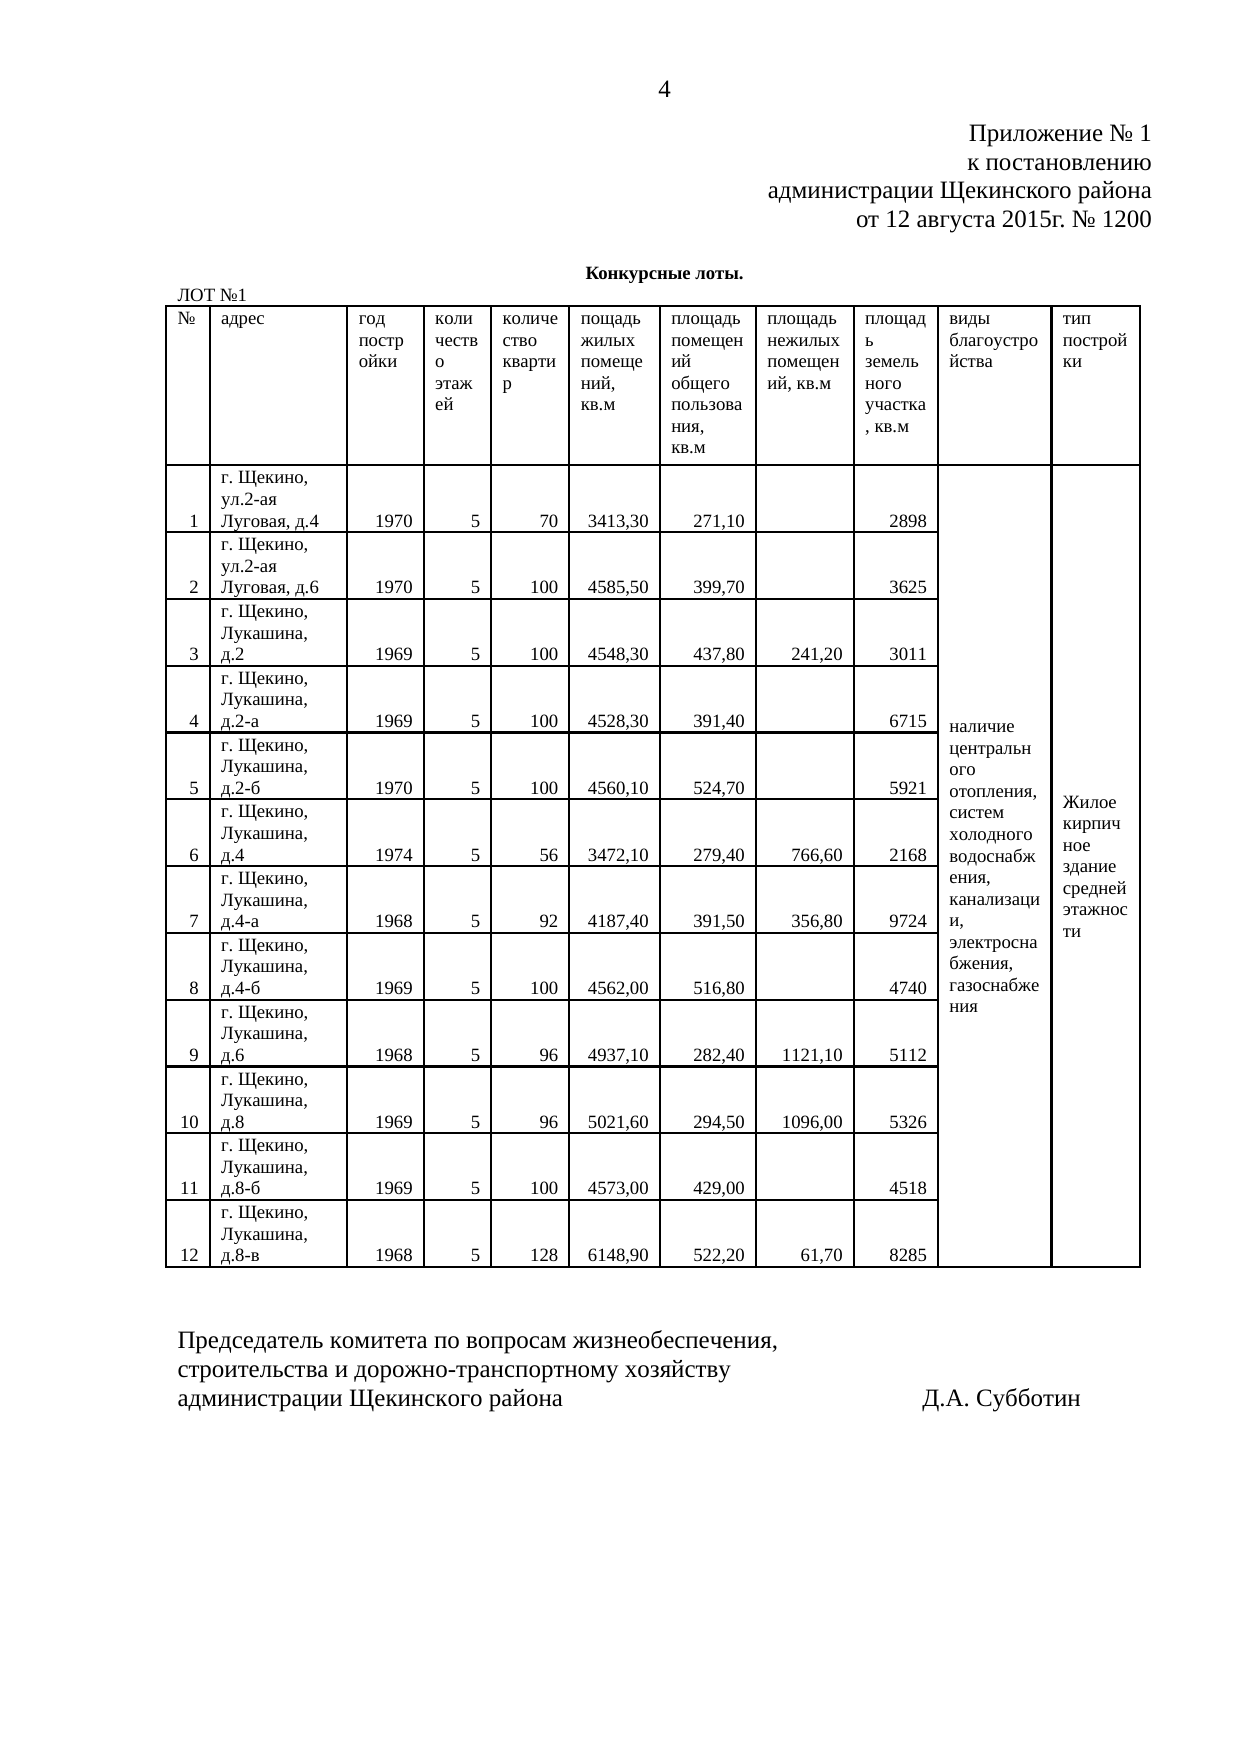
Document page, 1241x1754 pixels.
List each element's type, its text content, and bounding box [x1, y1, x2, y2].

table_cell 4518 [855, 1134, 937, 1199]
table_cell 271,10 [661, 466, 755, 531]
table_header площадь помещений общего пользования, кв.м [661, 307, 755, 464]
table_cell г. Щекино, Лукашина, д.2 [211, 600, 346, 665]
table_header площадь земельного участка, кв.м [855, 307, 937, 464]
table_cell 100 [492, 667, 568, 731]
table_cell г. Щекино, Лукашина, д.4-б [211, 934, 346, 998]
table_cell 3413,30 [570, 466, 659, 531]
table_cell 96 [492, 1001, 568, 1065]
table_cell 5 [425, 1068, 490, 1132]
table_cell 5 [425, 1201, 490, 1266]
table_cell 100 [492, 533, 568, 598]
table_cell 437,80 [661, 600, 755, 665]
table_header год постройки [348, 307, 423, 464]
table_cell г. Щекино, Лукашина, д.2-б [211, 734, 346, 798]
table_cell 6148,90 [570, 1201, 659, 1266]
table_cell г. Щекино, Лукашина, д.4 [211, 800, 346, 865]
table_cell 5 [167, 734, 209, 798]
table_cell [757, 667, 853, 731]
table_cell 5 [425, 466, 490, 531]
text ЛОТ №1 [177, 283, 1152, 305]
table_cell 516,80 [661, 934, 755, 998]
table_cell 96 [492, 1068, 568, 1132]
table_cell 294,50 [661, 1068, 755, 1132]
table_cell 5 [425, 934, 490, 998]
table_cell [757, 934, 853, 998]
table_cell 5 [425, 1134, 490, 1199]
table_cell 4573,00 [570, 1134, 659, 1199]
table_cell 1968 [348, 1001, 423, 1065]
table_cell 6715 [855, 667, 937, 731]
table_cell 5112 [855, 1001, 937, 1065]
table_cell [757, 533, 853, 598]
table_header виды благоустройства [939, 307, 1050, 464]
table_cell 1969 [348, 934, 423, 998]
table_cell 5 [425, 1001, 490, 1065]
table_cell Жилое кирпичное здание средней этажности [1053, 466, 1139, 1266]
table_cell 1 [167, 466, 209, 531]
table_cell 4 [167, 667, 209, 731]
table_cell 5 [425, 600, 490, 665]
table_cell 391,50 [661, 867, 755, 932]
table_cell [757, 734, 853, 798]
table_cell г. Щекино, Лукашина, д.2-а [211, 667, 346, 731]
table_cell 4937,10 [570, 1001, 659, 1065]
text Приложение № 1 [177, 118, 1152, 147]
table_cell 5 [425, 533, 490, 598]
table_cell 5 [425, 800, 490, 865]
table_header площадь нежилых помещений, кв.м [757, 307, 853, 464]
table_header количество квартир [492, 307, 568, 464]
table_cell 100 [492, 734, 568, 798]
table_cell 1969 [348, 600, 423, 665]
table_cell 4187,40 [570, 867, 659, 932]
table_cell 5 [425, 734, 490, 798]
table_cell г. Щекино, ул.2-ая Луговая, д.4 [211, 466, 346, 531]
table_cell наличие центрального отопления, систем холодного водоснабжения, канализации, электроснабжения, газоснабжения [939, 466, 1050, 1266]
table_cell 279,40 [661, 800, 755, 865]
table_cell 2898 [855, 466, 937, 531]
table_cell 12 [167, 1201, 209, 1266]
table_cell 5 [425, 667, 490, 731]
table_cell 3472,10 [570, 800, 659, 865]
table_cell 2168 [855, 800, 937, 865]
table_cell 356,80 [757, 867, 853, 932]
table_cell 4562,00 [570, 934, 659, 998]
table_cell 1121,10 [757, 1001, 853, 1065]
table_cell 5921 [855, 734, 937, 798]
text от 12 августа 2015г. № 1200 [177, 204, 1152, 233]
table_cell 6 [167, 800, 209, 865]
table_cell 100 [492, 600, 568, 665]
table_cell 4585,50 [570, 533, 659, 598]
table_cell г. Щекино, Лукашина, д.6 [211, 1001, 346, 1065]
table_cell 11 [167, 1134, 209, 1199]
table_cell 3011 [855, 600, 937, 665]
table_cell 4740 [855, 934, 937, 998]
text Председатель комитета по вопросам жизнеобеспечения, [177, 1325, 1152, 1354]
table_cell 5 [425, 867, 490, 932]
table_cell г. Щекино, Лукашина, д.8 [211, 1068, 346, 1132]
table_header пощадь жилых помещений, кв.м [570, 307, 659, 464]
table_cell 429,00 [661, 1134, 755, 1199]
table_header № [167, 307, 209, 464]
table_cell 1969 [348, 1134, 423, 1199]
table_cell 1974 [348, 800, 423, 865]
table_cell 1970 [348, 533, 423, 598]
text к постановлению [177, 147, 1152, 176]
text администрации Щекинского района Д.А. Субботин [177, 1383, 1152, 1411]
table_cell 1968 [348, 1201, 423, 1266]
table_cell 1096,00 [757, 1068, 853, 1132]
table_cell 1968 [348, 867, 423, 932]
table_cell 100 [492, 934, 568, 998]
table_cell г. Щекино, Лукашина, д.8-б [211, 1134, 346, 1199]
table_cell г. Щекино, Лукашина, д.8-в [211, 1201, 346, 1266]
table_cell 1969 [348, 1068, 423, 1132]
table_cell 9 [167, 1001, 209, 1065]
table_cell 92 [492, 867, 568, 932]
table_cell 522,20 [661, 1201, 755, 1266]
table_cell [757, 466, 853, 531]
table_cell 3 [167, 600, 209, 665]
table_cell 241,20 [757, 600, 853, 665]
table_cell 61,70 [757, 1201, 853, 1266]
table_cell 399,70 [661, 533, 755, 598]
table_cell 100 [492, 1134, 568, 1199]
table_cell 5021,60 [570, 1068, 659, 1132]
table_cell [757, 1134, 853, 1199]
table_cell 4528,30 [570, 667, 659, 731]
table_cell 4548,30 [570, 600, 659, 665]
table_cell 524,70 [661, 734, 755, 798]
text администрации Щекинского района [177, 176, 1152, 204]
table_cell 4560,10 [570, 734, 659, 798]
table_cell 9724 [855, 867, 937, 932]
table_header количество этажей [425, 307, 490, 464]
table_cell 391,40 [661, 667, 755, 731]
table_cell 56 [492, 800, 568, 865]
table_cell 5326 [855, 1068, 937, 1132]
table_cell г. Щекино, ул.2-ая Луговая, д.6 [211, 533, 346, 598]
table_cell г. Щекино, Лукашина, д.4-а [211, 867, 346, 932]
table_cell 282,40 [661, 1001, 755, 1065]
text строительства и дорожно-транспортному хозяйству [177, 1354, 1152, 1383]
table_header адрес [211, 307, 346, 464]
table_cell 8285 [855, 1201, 937, 1266]
table_cell 766,60 [757, 800, 853, 865]
table_cell 10 [167, 1068, 209, 1132]
table_cell 70 [492, 466, 568, 531]
table_cell 1970 [348, 466, 423, 531]
table_cell 8 [167, 934, 209, 998]
table_header тип постройки [1053, 307, 1139, 464]
table_cell 128 [492, 1201, 568, 1266]
table_cell 7 [167, 867, 209, 932]
table_cell 3625 [855, 533, 937, 598]
table_cell 2 [167, 533, 209, 598]
table_cell 1969 [348, 667, 423, 731]
table_cell 1970 [348, 734, 423, 798]
text Конкурсные лоты. [177, 262, 1152, 283]
